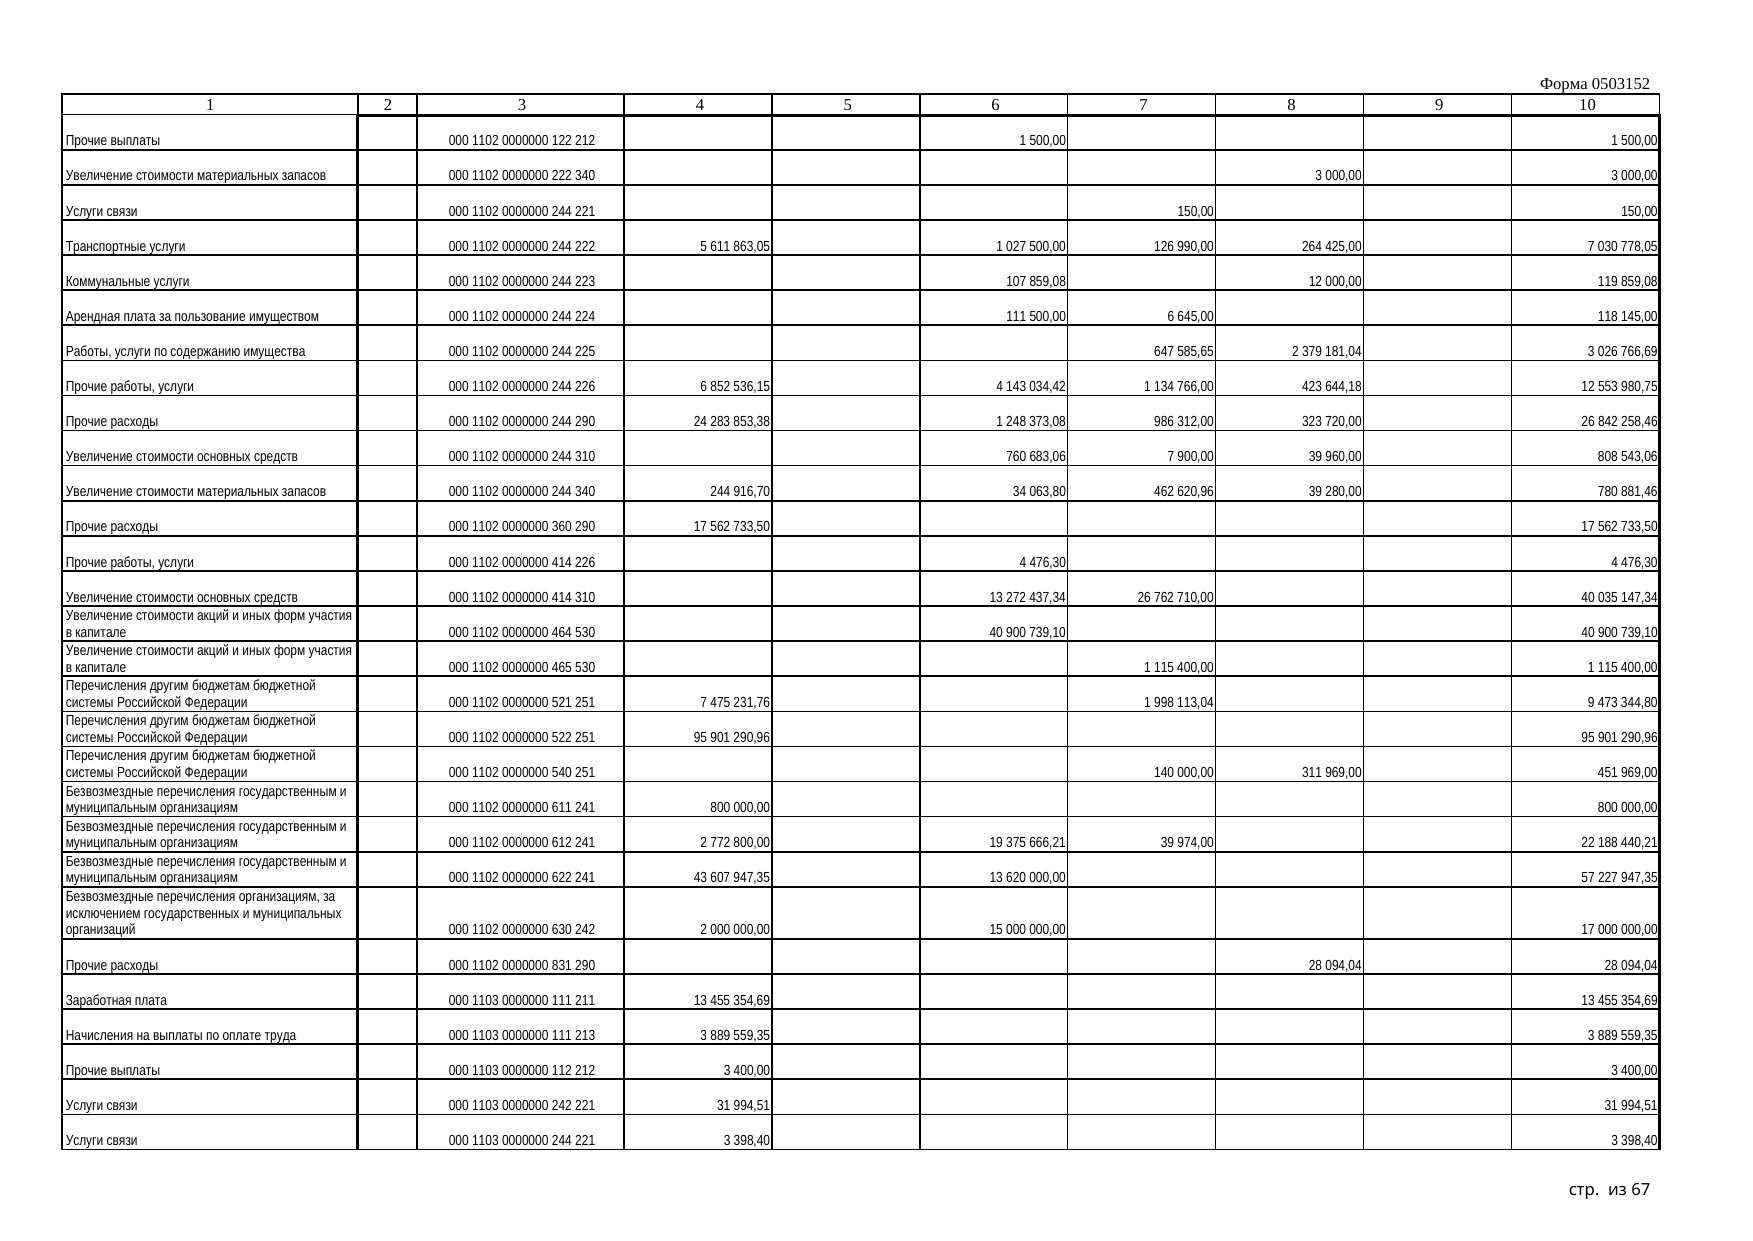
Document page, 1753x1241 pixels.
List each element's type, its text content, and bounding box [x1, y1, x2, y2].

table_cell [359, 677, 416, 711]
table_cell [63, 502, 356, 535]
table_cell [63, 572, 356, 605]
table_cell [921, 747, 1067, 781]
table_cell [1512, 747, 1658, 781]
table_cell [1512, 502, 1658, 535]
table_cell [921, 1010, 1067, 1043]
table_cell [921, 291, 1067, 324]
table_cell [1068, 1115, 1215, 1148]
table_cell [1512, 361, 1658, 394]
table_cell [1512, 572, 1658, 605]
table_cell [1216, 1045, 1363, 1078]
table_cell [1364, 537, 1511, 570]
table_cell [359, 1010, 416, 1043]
table_header 6 [921, 95, 1067, 114]
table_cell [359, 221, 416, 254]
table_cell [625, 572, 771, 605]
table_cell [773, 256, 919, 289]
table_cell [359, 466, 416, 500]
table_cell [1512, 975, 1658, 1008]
table_header 1 [63, 95, 357, 114]
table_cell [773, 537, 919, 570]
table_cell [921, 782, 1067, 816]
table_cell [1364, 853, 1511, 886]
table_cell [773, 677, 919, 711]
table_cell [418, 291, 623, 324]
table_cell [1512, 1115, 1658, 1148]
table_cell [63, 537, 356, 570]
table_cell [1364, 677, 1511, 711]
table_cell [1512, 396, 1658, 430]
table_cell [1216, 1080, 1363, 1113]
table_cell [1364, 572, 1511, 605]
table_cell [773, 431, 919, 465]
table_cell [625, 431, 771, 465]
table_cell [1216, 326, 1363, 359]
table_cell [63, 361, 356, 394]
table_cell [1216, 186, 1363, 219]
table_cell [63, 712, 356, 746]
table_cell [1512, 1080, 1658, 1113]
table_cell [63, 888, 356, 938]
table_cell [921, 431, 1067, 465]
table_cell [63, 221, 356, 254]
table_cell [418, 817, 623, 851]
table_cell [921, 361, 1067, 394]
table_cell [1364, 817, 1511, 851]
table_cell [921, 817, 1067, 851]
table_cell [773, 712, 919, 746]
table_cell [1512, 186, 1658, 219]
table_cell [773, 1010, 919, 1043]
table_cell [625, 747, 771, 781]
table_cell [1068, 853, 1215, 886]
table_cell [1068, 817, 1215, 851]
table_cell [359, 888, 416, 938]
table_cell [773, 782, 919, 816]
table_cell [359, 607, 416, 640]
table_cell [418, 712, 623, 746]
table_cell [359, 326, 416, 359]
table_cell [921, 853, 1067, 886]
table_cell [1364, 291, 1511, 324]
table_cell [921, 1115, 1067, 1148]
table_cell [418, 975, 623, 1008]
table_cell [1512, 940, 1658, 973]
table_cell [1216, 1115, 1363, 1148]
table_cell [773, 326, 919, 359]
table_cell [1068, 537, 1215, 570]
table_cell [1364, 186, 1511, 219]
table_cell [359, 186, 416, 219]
table_header 8 [1216, 95, 1363, 114]
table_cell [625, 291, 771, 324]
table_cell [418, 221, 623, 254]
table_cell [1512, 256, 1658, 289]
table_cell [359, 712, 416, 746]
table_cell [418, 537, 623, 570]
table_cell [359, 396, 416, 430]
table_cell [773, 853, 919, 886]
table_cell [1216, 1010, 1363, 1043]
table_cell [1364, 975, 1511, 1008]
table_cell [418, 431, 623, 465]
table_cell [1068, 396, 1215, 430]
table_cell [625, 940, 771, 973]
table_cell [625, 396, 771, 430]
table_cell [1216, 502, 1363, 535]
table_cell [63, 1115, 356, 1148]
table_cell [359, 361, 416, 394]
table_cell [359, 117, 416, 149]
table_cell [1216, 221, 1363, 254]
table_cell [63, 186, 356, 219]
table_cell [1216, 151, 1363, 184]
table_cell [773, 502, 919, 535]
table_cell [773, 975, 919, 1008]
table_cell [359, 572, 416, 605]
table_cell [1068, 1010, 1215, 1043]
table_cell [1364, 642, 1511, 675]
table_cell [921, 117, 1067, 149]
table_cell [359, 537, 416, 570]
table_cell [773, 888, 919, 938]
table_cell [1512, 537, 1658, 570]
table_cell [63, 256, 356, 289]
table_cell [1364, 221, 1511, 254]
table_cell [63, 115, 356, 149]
table_header 5 [773, 95, 919, 114]
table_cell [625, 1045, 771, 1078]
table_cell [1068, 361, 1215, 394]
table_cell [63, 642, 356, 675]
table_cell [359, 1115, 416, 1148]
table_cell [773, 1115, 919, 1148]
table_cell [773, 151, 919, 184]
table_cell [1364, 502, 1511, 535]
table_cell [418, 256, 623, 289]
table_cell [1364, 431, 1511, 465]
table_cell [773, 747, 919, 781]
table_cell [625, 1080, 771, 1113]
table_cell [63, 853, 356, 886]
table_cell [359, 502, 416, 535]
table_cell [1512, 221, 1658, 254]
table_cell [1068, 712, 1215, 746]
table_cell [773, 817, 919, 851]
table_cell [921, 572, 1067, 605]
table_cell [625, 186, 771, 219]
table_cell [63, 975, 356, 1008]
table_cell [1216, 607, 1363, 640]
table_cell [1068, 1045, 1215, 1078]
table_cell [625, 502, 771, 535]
table_header 3 [418, 95, 623, 114]
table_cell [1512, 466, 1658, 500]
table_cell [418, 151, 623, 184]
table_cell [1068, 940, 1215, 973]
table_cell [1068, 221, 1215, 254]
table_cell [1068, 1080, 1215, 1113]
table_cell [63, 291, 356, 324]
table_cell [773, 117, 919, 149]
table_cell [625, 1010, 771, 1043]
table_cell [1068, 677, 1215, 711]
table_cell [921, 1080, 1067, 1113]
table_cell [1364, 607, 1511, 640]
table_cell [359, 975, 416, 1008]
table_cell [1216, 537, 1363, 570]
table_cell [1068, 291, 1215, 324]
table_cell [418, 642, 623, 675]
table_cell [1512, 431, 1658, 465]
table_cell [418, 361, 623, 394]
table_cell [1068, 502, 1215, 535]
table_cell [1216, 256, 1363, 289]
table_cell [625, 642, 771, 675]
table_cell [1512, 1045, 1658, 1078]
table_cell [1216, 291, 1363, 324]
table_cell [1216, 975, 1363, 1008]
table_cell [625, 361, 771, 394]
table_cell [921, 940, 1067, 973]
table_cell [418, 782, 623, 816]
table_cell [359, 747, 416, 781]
table_header 7 [1068, 95, 1215, 114]
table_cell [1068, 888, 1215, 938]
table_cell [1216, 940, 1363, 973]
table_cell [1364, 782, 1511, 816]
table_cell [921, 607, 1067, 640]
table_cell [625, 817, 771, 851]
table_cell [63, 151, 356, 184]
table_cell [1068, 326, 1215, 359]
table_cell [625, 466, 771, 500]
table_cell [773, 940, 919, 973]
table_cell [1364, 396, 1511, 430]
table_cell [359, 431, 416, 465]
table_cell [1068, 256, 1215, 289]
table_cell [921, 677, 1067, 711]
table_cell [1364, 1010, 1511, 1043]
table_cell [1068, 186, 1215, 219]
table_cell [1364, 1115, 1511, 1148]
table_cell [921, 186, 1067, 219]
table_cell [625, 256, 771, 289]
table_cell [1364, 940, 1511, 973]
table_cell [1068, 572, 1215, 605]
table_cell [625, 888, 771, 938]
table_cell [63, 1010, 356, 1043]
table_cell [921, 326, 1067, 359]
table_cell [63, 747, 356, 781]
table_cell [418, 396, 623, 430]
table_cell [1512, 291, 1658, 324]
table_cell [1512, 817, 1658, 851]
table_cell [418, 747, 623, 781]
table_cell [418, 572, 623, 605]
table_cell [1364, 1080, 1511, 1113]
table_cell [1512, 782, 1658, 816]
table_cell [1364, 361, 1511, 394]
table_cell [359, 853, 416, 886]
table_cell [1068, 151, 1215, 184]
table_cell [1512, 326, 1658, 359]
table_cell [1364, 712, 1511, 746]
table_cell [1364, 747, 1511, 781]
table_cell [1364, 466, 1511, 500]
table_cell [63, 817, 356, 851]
table_header 10 [1512, 95, 1659, 114]
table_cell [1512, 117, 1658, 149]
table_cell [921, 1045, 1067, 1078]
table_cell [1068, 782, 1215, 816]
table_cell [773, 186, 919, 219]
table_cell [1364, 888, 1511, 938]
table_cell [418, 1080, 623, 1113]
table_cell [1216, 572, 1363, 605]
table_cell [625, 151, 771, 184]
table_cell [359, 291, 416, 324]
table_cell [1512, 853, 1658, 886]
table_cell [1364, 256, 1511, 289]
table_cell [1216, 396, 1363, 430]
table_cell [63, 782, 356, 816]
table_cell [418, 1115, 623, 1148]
table_header 2 [359, 95, 416, 114]
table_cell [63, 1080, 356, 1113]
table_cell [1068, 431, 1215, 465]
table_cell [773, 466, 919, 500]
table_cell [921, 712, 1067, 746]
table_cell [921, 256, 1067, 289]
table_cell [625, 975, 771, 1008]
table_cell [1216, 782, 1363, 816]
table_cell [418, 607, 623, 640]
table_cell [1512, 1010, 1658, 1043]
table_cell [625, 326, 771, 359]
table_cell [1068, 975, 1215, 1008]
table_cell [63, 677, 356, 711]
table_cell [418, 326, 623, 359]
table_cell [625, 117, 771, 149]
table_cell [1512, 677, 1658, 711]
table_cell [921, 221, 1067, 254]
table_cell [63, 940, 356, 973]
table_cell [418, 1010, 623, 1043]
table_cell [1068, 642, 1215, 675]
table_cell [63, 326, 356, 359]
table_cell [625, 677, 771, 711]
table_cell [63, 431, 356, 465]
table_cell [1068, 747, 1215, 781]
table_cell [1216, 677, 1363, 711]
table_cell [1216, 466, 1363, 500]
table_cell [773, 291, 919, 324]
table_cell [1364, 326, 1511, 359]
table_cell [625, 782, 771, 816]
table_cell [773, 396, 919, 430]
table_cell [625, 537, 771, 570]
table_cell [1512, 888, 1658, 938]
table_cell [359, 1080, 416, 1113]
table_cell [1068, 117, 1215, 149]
table_header 9 [1364, 95, 1511, 114]
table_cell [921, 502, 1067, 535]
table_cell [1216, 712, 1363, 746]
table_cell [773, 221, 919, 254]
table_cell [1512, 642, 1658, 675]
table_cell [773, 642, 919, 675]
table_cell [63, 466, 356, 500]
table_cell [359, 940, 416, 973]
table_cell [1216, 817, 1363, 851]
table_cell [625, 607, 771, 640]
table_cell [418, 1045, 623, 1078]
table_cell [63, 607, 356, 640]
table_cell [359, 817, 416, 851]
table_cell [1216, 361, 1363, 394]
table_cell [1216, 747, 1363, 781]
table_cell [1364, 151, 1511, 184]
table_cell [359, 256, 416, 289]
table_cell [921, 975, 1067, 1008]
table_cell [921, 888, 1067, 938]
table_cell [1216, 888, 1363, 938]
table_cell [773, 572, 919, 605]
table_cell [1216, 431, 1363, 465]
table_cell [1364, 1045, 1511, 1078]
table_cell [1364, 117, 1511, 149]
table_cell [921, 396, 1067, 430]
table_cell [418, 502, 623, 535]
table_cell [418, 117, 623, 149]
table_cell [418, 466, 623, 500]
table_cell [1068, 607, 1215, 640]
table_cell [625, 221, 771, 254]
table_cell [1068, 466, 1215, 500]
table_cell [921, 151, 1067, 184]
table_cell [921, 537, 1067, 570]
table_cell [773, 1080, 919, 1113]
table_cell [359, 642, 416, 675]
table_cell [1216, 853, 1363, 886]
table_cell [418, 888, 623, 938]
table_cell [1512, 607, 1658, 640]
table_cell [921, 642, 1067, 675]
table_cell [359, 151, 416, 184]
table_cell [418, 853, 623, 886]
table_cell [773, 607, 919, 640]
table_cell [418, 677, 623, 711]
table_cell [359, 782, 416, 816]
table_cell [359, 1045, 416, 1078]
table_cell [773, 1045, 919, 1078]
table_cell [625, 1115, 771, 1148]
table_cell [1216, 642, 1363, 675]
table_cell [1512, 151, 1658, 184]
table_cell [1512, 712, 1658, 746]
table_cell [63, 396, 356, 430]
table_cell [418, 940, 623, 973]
table_header 4 [625, 95, 771, 114]
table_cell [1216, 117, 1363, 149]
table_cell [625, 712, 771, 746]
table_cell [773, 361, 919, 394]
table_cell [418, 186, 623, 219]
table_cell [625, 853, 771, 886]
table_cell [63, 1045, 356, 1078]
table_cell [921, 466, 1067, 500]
